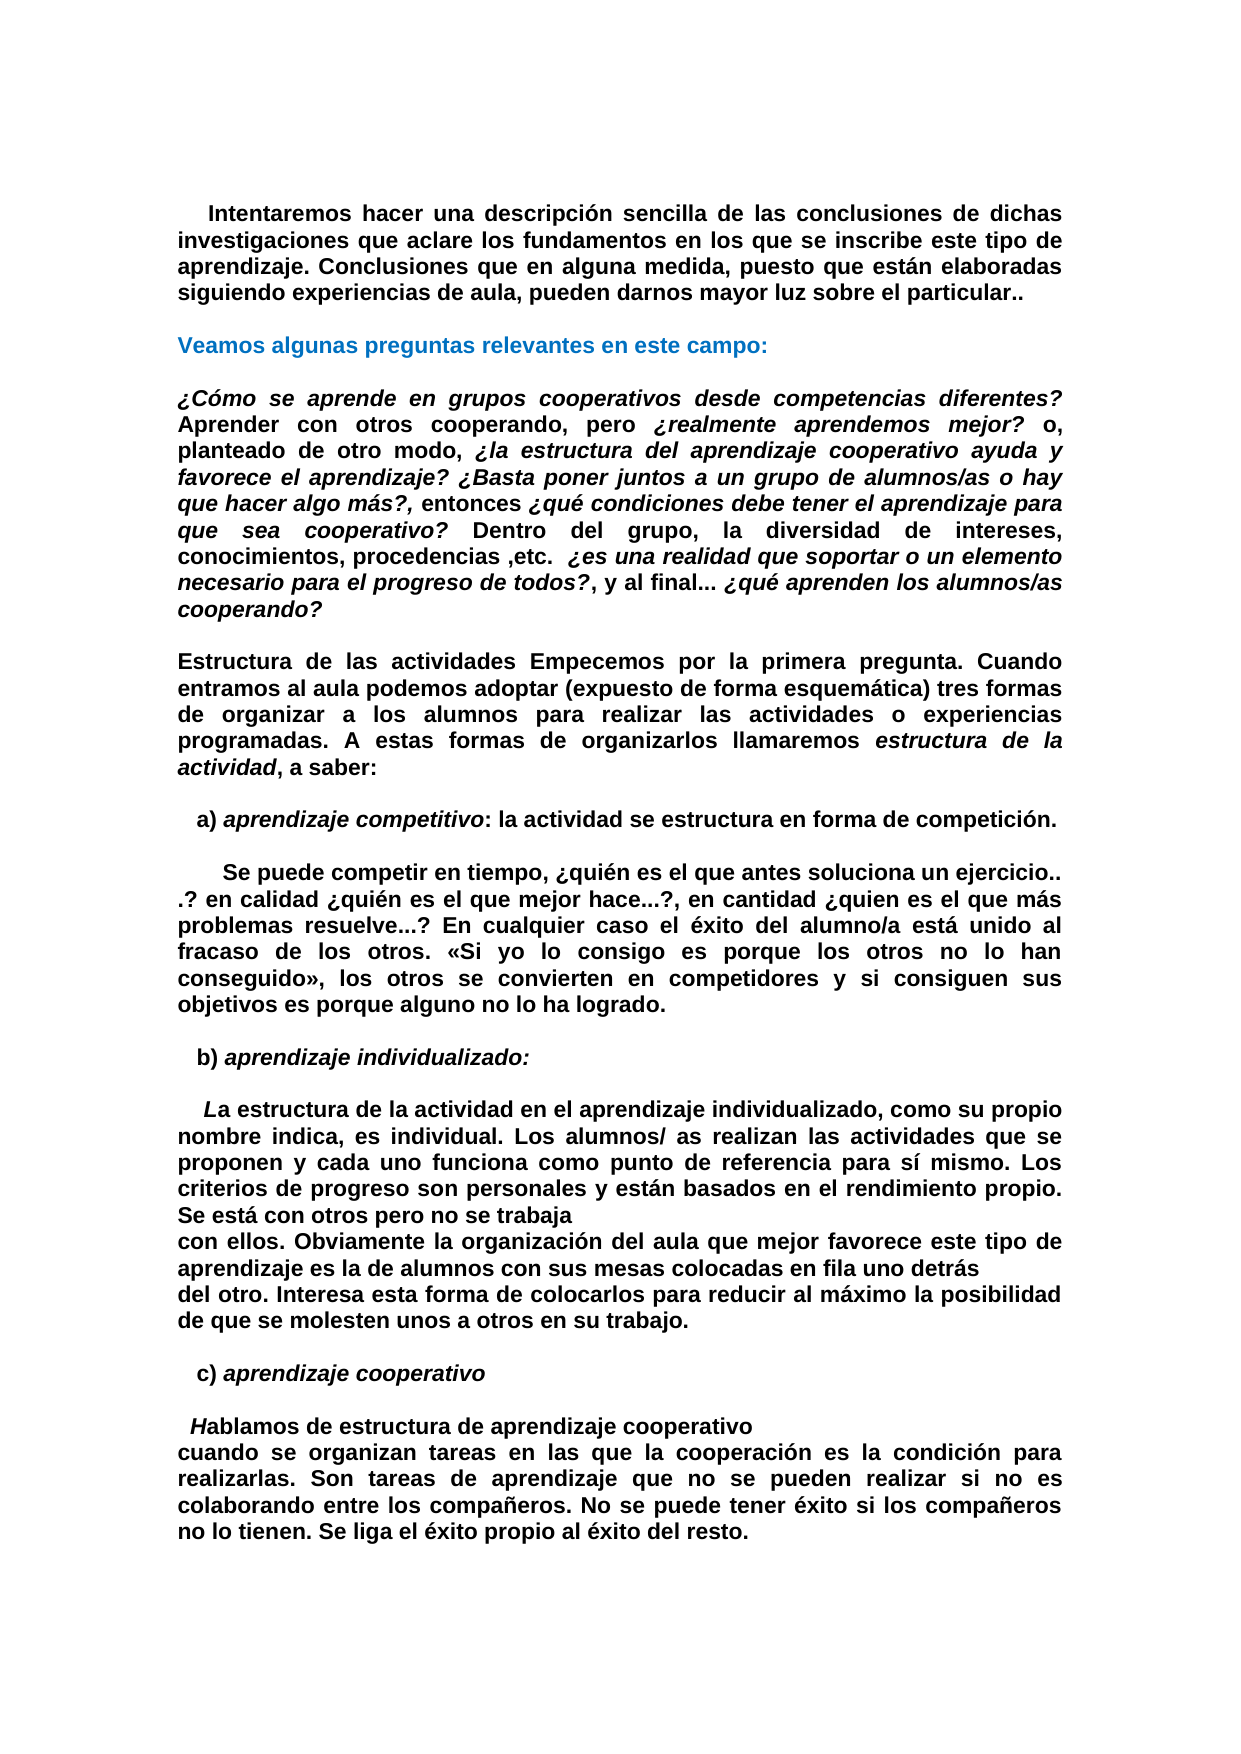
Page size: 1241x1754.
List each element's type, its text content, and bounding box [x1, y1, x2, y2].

text Se puede competir en tiempo, ¿quién es el que antes soluciona un ejercicio.. .? en calidad ¿quién es el que mejor hace...?, en cantidad ¿quien es el que más problemas resuelve...? En cualquier caso el éxito del alumno/a está unido al fracaso de los otros. «Si yo lo consigo es porque los otros no lo han conseguido», los otros se convierten en competidores y si consiguen sus objetivos es porque alguno no lo ha logrado. [177, 859, 1063, 1017]
text a) aprendizaje competitivo: la actividad se estructura en forma de competición. [177, 806, 1063, 833]
text Estructura de las actividades Empecemos por la primera pregunta. Cuando entramos al aula podemos adoptar (expuesto de forma esquemática) tres formas de organizar a los alumnos para realizar las actividades o experiencias programadas. A estas formas de organizarlos llamaremos estructura de la actividad, a saber: [177, 648, 1063, 780]
text La estructura de la actividad en el aprendizaje individualizado, como su propio nombre indica, es individual. Los alumnos/ as realizan las actividades que se proponen y cada uno funciona como punto de referencia para sí mismo. Los criterios de progreso son personales y están basados en el rendimiento propio. Se está con otros pero no se trabaja [177, 1096, 1063, 1228]
text Intentaremos hacer una descripción sencilla de las conclusiones de dichas investigaciones que aclare los fundamentos en los que se inscribe este tipo de aprendizaje. Conclusiones que en alguna medida, puesto que están elaboradas siguiendo experiencias de aula, pueden darnos mayor luz sobre el particular.. [177, 200, 1063, 306]
text Veamos algunas preguntas relevantes en este campo: [177, 332, 1063, 358]
text ¿Cómo se aprende en grupos cooperativos desde competencias diferentes? Aprender con otros cooperando, pero ¿realmente aprendemos mejor? o, planteado de otro modo, ¿la estructura del aprendizaje cooperativo ayuda y favorece el aprendizaje? ¿Basta poner juntos a un grupo de alumnos/as o hay que hacer algo más?, entonces ¿qué condiciones debe tener el aprendizaje para que sea cooperativo? Dentro del grupo, la diversidad de intereses, conocimientos, procedencias ,etc. ¿es una realidad que soportar o un elemento necesario para el progreso de todos?, y al final... ¿qué aprenden los alumnos/as cooperando? [177, 385, 1063, 622]
text Hablamos de estructura de aprendizaje cooperativo [177, 1413, 1063, 1439]
text con ellos. Obviamente la organización del aula que mejor favorece este tipo de aprendizaje es la de alumnos con sus mesas colocadas en fila uno detrás [177, 1228, 1063, 1281]
text b) aprendizaje individualizado: [177, 1044, 1063, 1070]
text del otro. Interesa esta forma de colocarlos para reducir al máximo la posibilidad de que se molesten unos a otros en su trabajo. [177, 1281, 1063, 1333]
text c) aprendizaje cooperativo [177, 1360, 1063, 1386]
text cuando se organizan tareas en las que la cooperación es la condición para realizarlas. Son tareas de aprendizaje que no se pueden realizar si no es colaborando entre los compañeros. No se puede tener éxito si los compañeros no lo tienen. Se liga el éxito propio al éxito del resto. [177, 1439, 1063, 1544]
